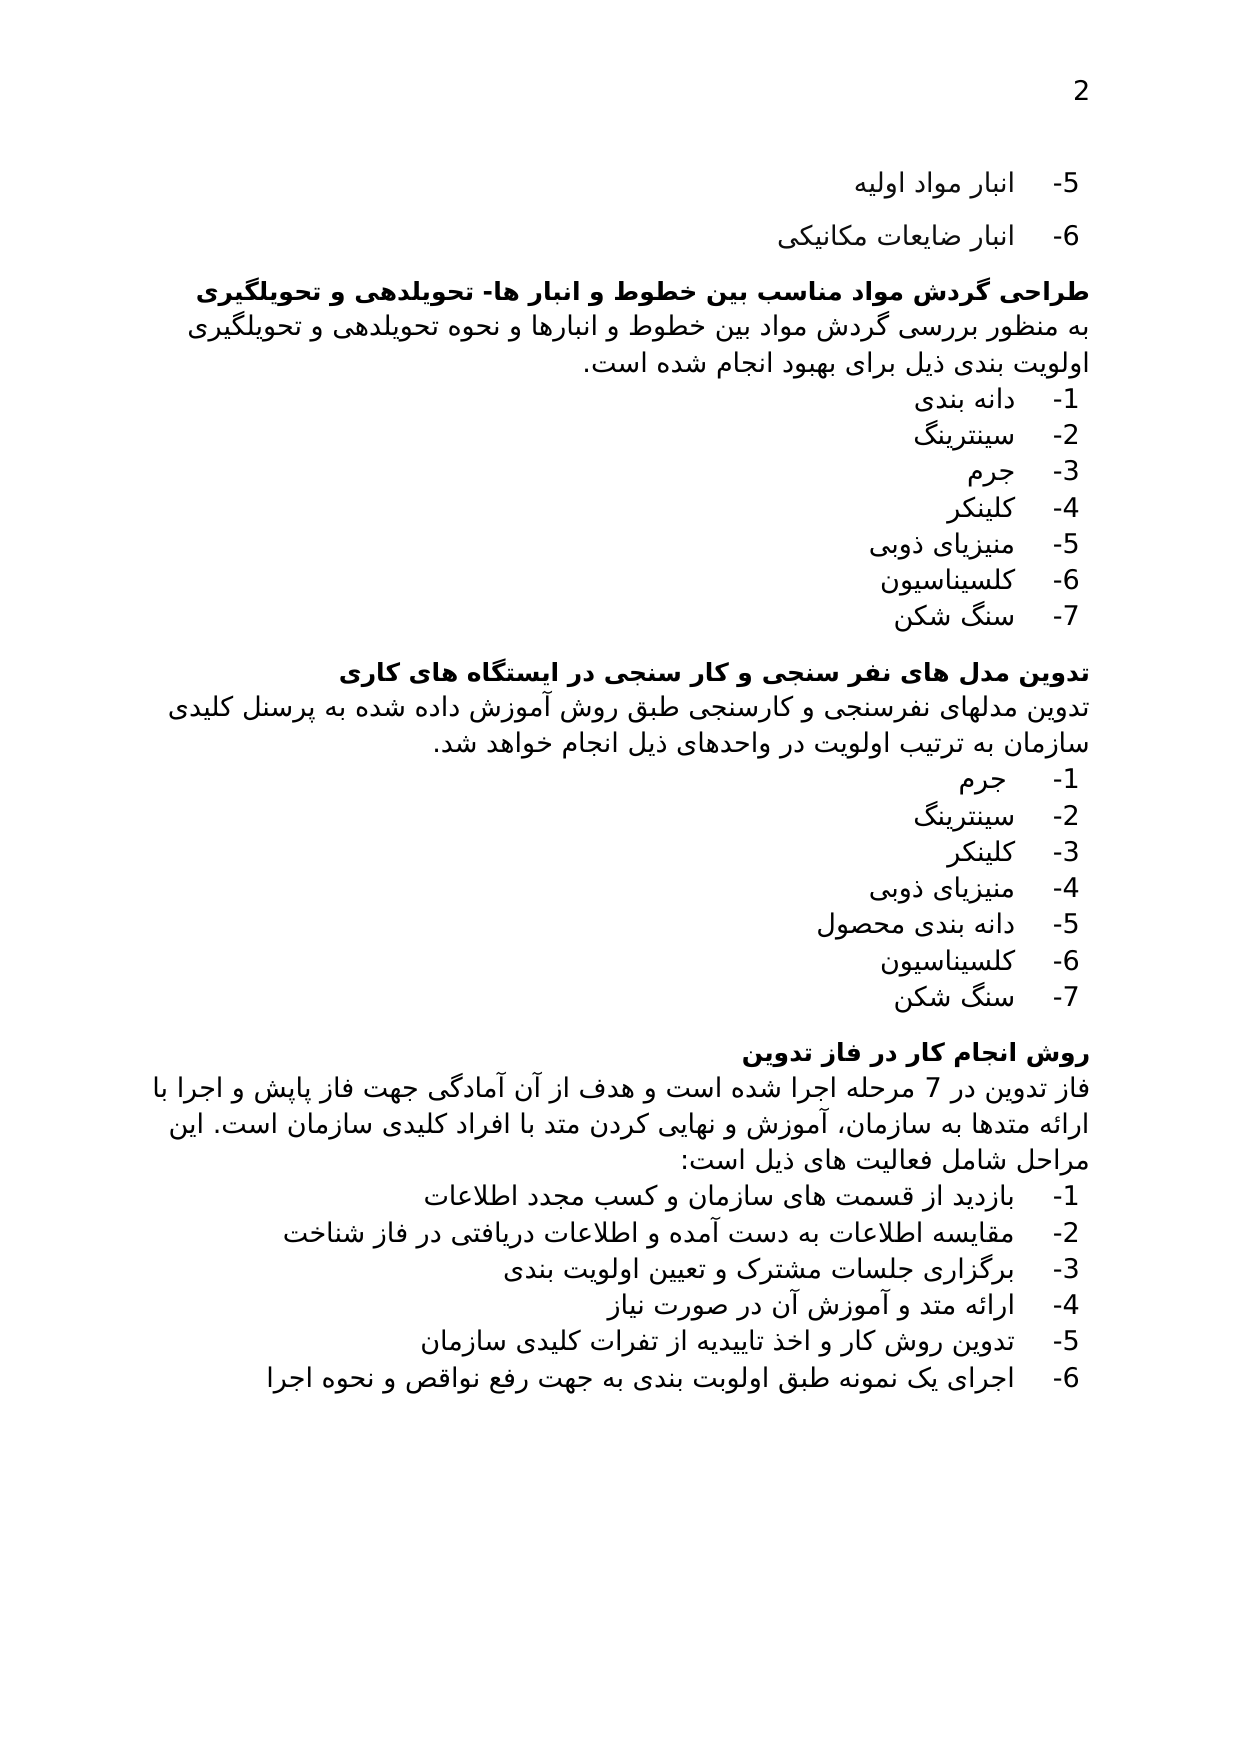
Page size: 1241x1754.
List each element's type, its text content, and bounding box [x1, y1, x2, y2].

list منیزیای ذوبی [150, 872, 1053, 904]
list جرم [150, 456, 1053, 487]
text به منظور بررسی گردش مواد بین خطوط و انبارها و نحوه تحویلدهی و تحویلگیری اولویت بندی ذیل برای بهبود انجام شده است. [150, 311, 1090, 378]
list ارائه متد و آموزش آن در صورت نیاز [150, 1289, 1053, 1321]
list سنگ شکن [150, 601, 1053, 632]
list برگزاری جلسات مشترک و تعیین اولویت بندی [150, 1253, 1053, 1285]
list دانه بندی [150, 383, 1053, 415]
text فاز تدوین در 7 مرحله اجرا شده است و هدف از آن آمادگی جهت فاز پاپش و اجرا با ارائه متدها به سازمان، آموزش و نهایی کردن متد با افراد کلیدی سازمان است. این مراحل شامل فعالیت های ذیل است: [150, 1072, 1090, 1176]
list سنگ شکن [150, 981, 1053, 1013]
list مقایسه اطلاعات به دست آمده و اطلاعات دریافتی در فاز شناخت [150, 1217, 1053, 1248]
subtitle انبار مواد اولیه [150, 150, 1053, 203]
list کلینکر [150, 492, 1053, 523]
subtitle روش انجام کار در فاز تدوین [150, 1038, 1090, 1067]
list دانه بندی محصول [150, 909, 1053, 940]
list سینترینگ [150, 419, 1053, 451]
subtitle انبار ضایعات مکانیکی [150, 203, 1053, 256]
list کلسیناسیون [150, 945, 1053, 977]
list منیزیای ذوبی [150, 528, 1053, 560]
list سینترینگ [150, 800, 1053, 832]
list جرم [150, 764, 1053, 795]
list تدوین روش کار و اخذ تاییدیه از تفرات کلیدی سازمان [150, 1326, 1053, 1357]
list کلسیناسیون [150, 564, 1053, 596]
subtitle طراحی گردش مواد مناسب بین خطوط و انبار ها- تحویلدهی و تحویلگیری [150, 277, 1090, 306]
list کلینکر [150, 836, 1053, 868]
subtitle تدوین مدل های نفر سنجی و کار سنجی در ایستگاه های کاری [150, 658, 1090, 687]
list اجرای یک نمونه طبق اولوبت بندی به جهت رفع نواقص و نحوه اجرا [150, 1362, 1053, 1393]
list بازدید از قسمت های سازمان و کسب مجدد اطلاعات [150, 1181, 1053, 1212]
text تدوین مدلهای نفرسنجی و کارسنجی طبق روش آموزش داده شده به پرسنل کلیدی سازمان به ترتیب اولویت در واحدهای ذیل انجام خواهد شد. [150, 691, 1090, 759]
